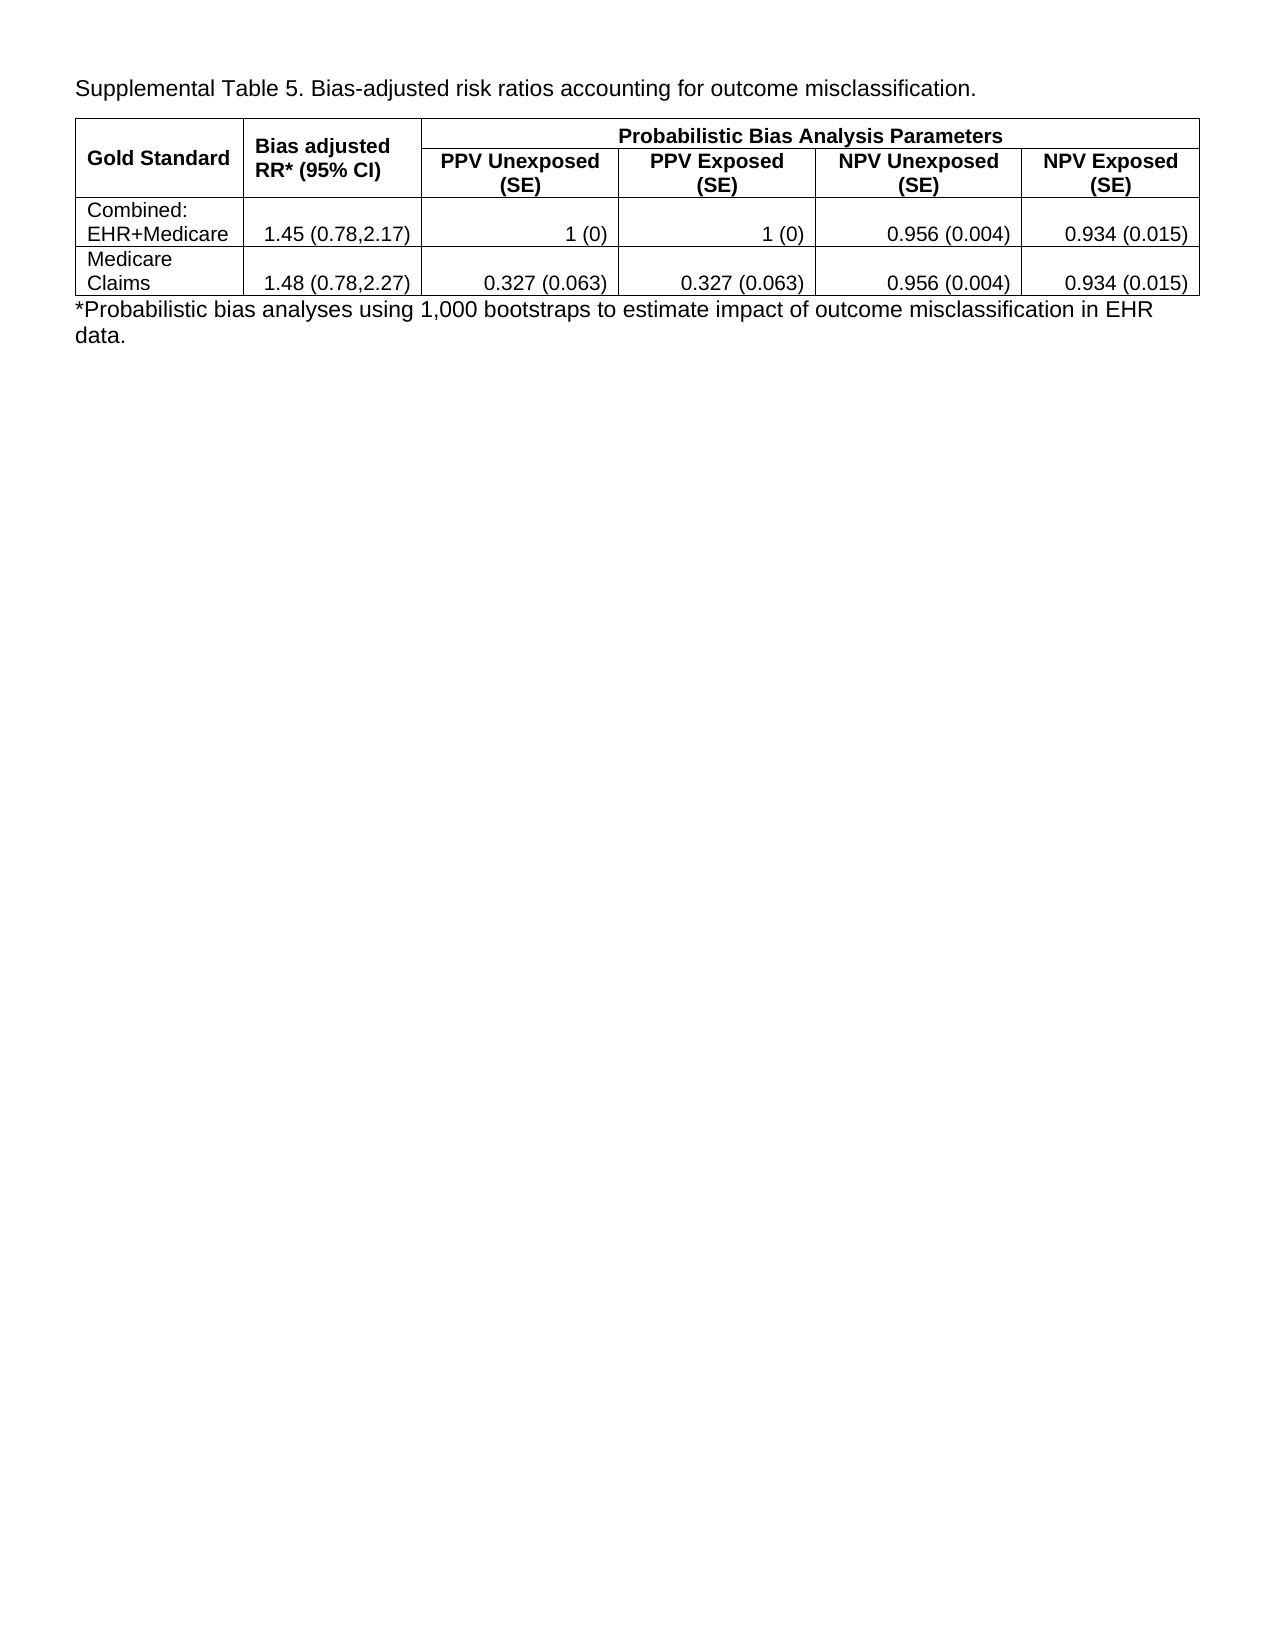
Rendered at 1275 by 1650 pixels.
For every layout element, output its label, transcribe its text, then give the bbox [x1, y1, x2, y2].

table_cell PPV Unexposed (SE) [422, 149, 618, 197]
table_cell 0.327 (0.063) [422, 247, 618, 295]
text *Probabilistic bias analyses using 1,000 bootstraps to estimate impact of outcome misclassification in EHR data. [75, 296, 1200, 349]
table_cell 0.956 (0.004) [816, 198, 1021, 246]
table_cell 0.327 (0.063) [619, 247, 815, 295]
text Supplemental Table 5. Bias-adjusted risk ratios accounting for outcome misclassification. [75, 75, 1200, 101]
table_cell 1.48 (0.78,2.27) [244, 247, 421, 295]
table_cell Combined: EHR+Medicare [76, 198, 243, 246]
table_header Gold Standard [76, 119, 243, 197]
table_cell 1 (0) [422, 198, 618, 246]
table_cell PPV Exposed (SE) [619, 149, 815, 197]
table_cell NPV Exposed (SE) [1022, 149, 1199, 197]
table_cell 1 (0) [619, 198, 815, 246]
table_header Probabilistic Bias Analysis Parameters [422, 119, 1199, 148]
table_cell 0.934 (0.015) [1022, 198, 1199, 246]
table_cell 1.45 (0.78,2.17) [244, 198, 421, 246]
table_cell NPV Unexposed (SE) [816, 149, 1021, 197]
table_header Bias adjusted RR* (95% CI) [244, 119, 421, 197]
table_cell 0.956 (0.004) [816, 247, 1021, 295]
table_cell Medicare Claims [76, 247, 243, 295]
table_cell 0.934 (0.015) [1022, 247, 1199, 295]
